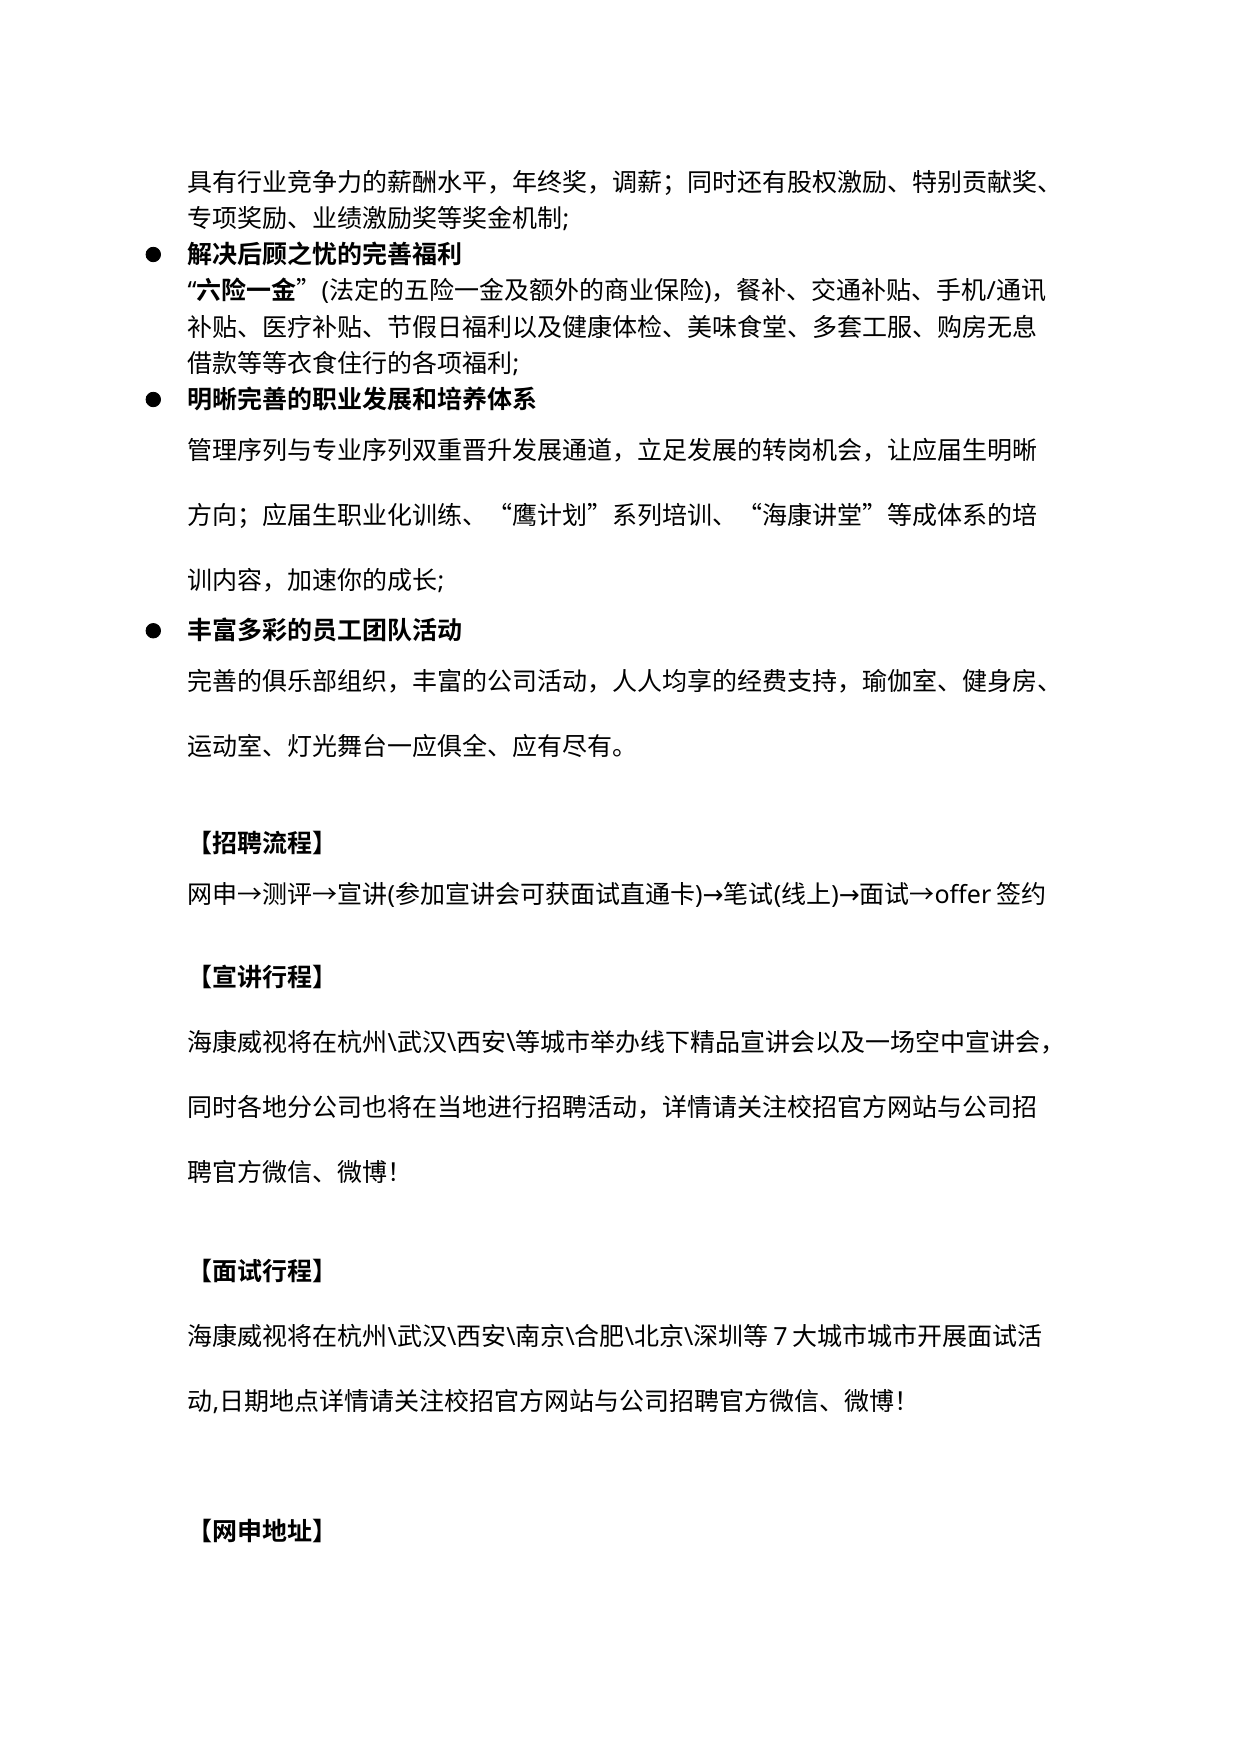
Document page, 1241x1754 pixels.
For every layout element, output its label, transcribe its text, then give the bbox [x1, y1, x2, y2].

text 管理序列与专业序列双重晋升发展通道，立足发展的转岗机会，让应届生明晰方向；应届生职业化训练、“鹰计划”系列培训、“海康讲堂”等成体系的培训内容，加速你的成长; [187, 416, 1053, 611]
text 完善的俱乐部组织，丰富的公司活动，人人均享的经费支持，瑜伽室、健身房、运动室、灯光舞台一应俱全、应有尽有。 [187, 647, 1053, 777]
list 明晰完善的职业发展和培养体系 [144, 379, 1053, 416]
text 【面试行程】 [187, 1237, 1053, 1302]
list 解决后顾之忧的完善福利 [144, 234, 1053, 271]
list 丰富多彩的员工团队活动 [144, 611, 1053, 647]
text 【网申地址】 [187, 1497, 1053, 1562]
text 海康威视将在杭州\武汉\西安\等城市举办线下精品宣讲会以及一场空中宣讲会，同时各地分公司也将在当地进行招聘活动，详情请关注校招官方网站与公司招聘官方微信、微博！ [187, 1008, 1053, 1203]
text 网申→测评→宣讲(参加宣讲会可获面试直通卡)→笔试(线上)→面试→offer签约 [187, 874, 1053, 911]
text 【宣讲行程】 [187, 943, 1053, 1008]
text 具有行业竞争力的薪酬水平，年终奖，调薪；同时还有股权激励、特别贡献奖、专项奖励、业绩激励奖等奖金机制; [187, 162, 1053, 234]
text “六险一金”(法定的五险一金及额外的商业保险)，餐补、交通补贴、手机/通讯补贴、医疗补贴、节假日福利以及健康体检、美味食堂、多套工服、购房无息借款等等衣食住行的各项福利; [187, 271, 1053, 379]
text 【招聘流程】 [187, 809, 1053, 874]
text 海康威视将在杭州\武汉\西安\南京\合肥\北京\深圳等7大城市城市开展面试活动,日期地点详情请关注校招官方网站与公司招聘官方微信、微博！ [187, 1302, 1053, 1432]
